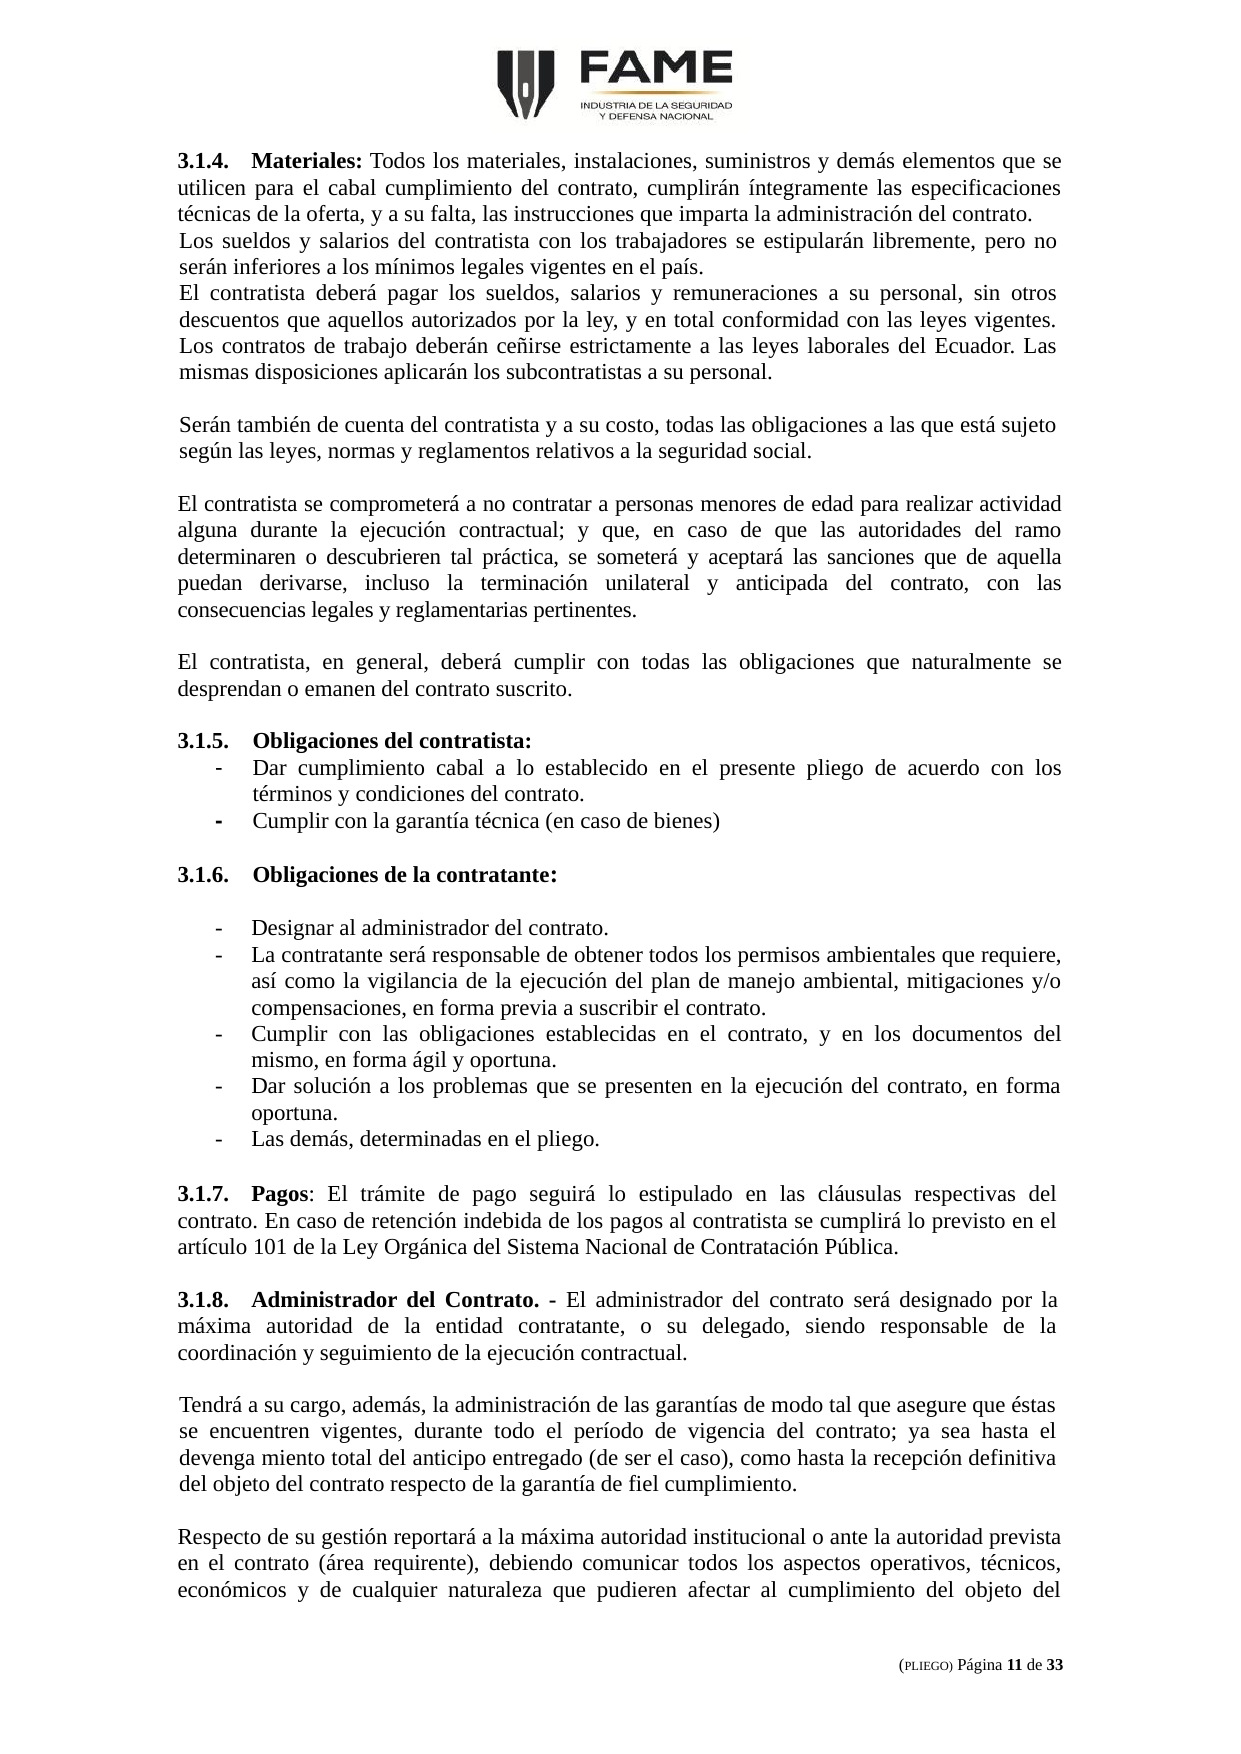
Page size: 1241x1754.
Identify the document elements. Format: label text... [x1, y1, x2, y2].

list - La contratante será responsable de obtener todos los permisos ambientales que requiere, así como la vigilancia de la ejecución del plan de manejo ambiental, mitigaciones y/o compensaciones, en forma previa a suscribir el contrato. [215, 941, 1063, 1020]
picture [490, 38, 750, 133]
text El contratista deberá pagar los sueldos, salarios y remuneraciones a su personal, sin otros descuentos que aquellos autorizados por la ley, y en total conformidad con las leyes vigentes. Los contratos de trabajo deberán ceñirse estrictamente a las leyes laborales del Ecuador. Las mismas disposiciones aplicarán los subcontratistas a su personal. [179, 279, 1058, 385]
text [177, 1523, 1063, 1602]
list - Designar al administrador del contrato. [215, 914, 1063, 941]
text El contratista se comprometerá a no contratar a personas menores de edad para realizar actividad alguna durante la ejecución contractual; y que, en caso de que las autoridades del ramo determinaren o descubrieren tal práctica, se someterá y aceptará las sanciones que de aquella puedan derivarse, incluso la terminación unilateral y anticipada del contrato, con las consecuencias legales y reglamentarias pertinentes. [177, 490, 1063, 622]
list Pagos: El trámite de pago seguirá lo estipulado en las cláusulas respectivas del contrato. En caso de retención indebida de los pagos al contratista se cumplirá lo previsto en el artículo 101 de la Ley Orgánica del Sistema Nacional de Contratación Pública. [177, 1180, 1058, 1259]
list - Dar solución a los problemas que se presenten en la ejecución del contrato, en forma oportuna. [215, 1073, 1063, 1125]
list Obligaciones del contratista: [177, 727, 1063, 754]
list - Cumplir con las obligaciones establecidas en el contrato, y en los documentos del mismo, en forma ágil y oportuna. [215, 1020, 1063, 1073]
list Administrador del Contrato. - El administrador del contrato será designado por la máxima autoridad de la entidad contratante, o su delegado, siendo responsable de la coordinación y seguimiento de la ejecución contractual. [177, 1286, 1058, 1365]
list Cumplir con la garantía técnica (en caso de bienes) [215, 807, 1063, 833]
list - Las demás, determinadas en el pliego. [215, 1125, 1063, 1152]
text Serán también de cuenta del contratista y a su costo, todas las obligaciones a las que está sujeto según las leyes, normas y reglamentos relativos a la seguridad social. [179, 411, 1058, 464]
text Los sueldos y salarios del contratista con los trabajadores se estipularán libremente, pero no serán inferiores a los mínimos legales vigentes en el país. [179, 227, 1058, 279]
list Dar cumplimiento cabal a lo establecido en el presente pliego de acuerdo con los términos y condiciones del contrato. [215, 754, 1063, 807]
text Tendrá a su cargo, además, la administración de las garantías de modo tal que asegure que éstas se encuentren vigentes, durante todo el período de vigencia del contrato; ya sea hasta el devenga miento total del anticipo entregado (de ser el caso), como hasta la recepción definitiva del objeto del contrato respecto de la garantía de fiel cumplimiento. [179, 1391, 1058, 1497]
text El contratista, en general, deberá cumplir con todas las obligaciones que naturalmente se desprendan o emanen del contrato suscrito. [177, 648, 1063, 701]
list Obligaciones de la contratante: [177, 859, 1063, 888]
list Materiales: Todos los materiales, instalaciones, suministros y demás elementos que se utilicen para el cabal cumplimiento del contrato, cumplirán íntegramente las especificaciones técnicas de la oferta, y a su falta, las instrucciones que imparta la administración del contrato. [177, 148, 1063, 227]
